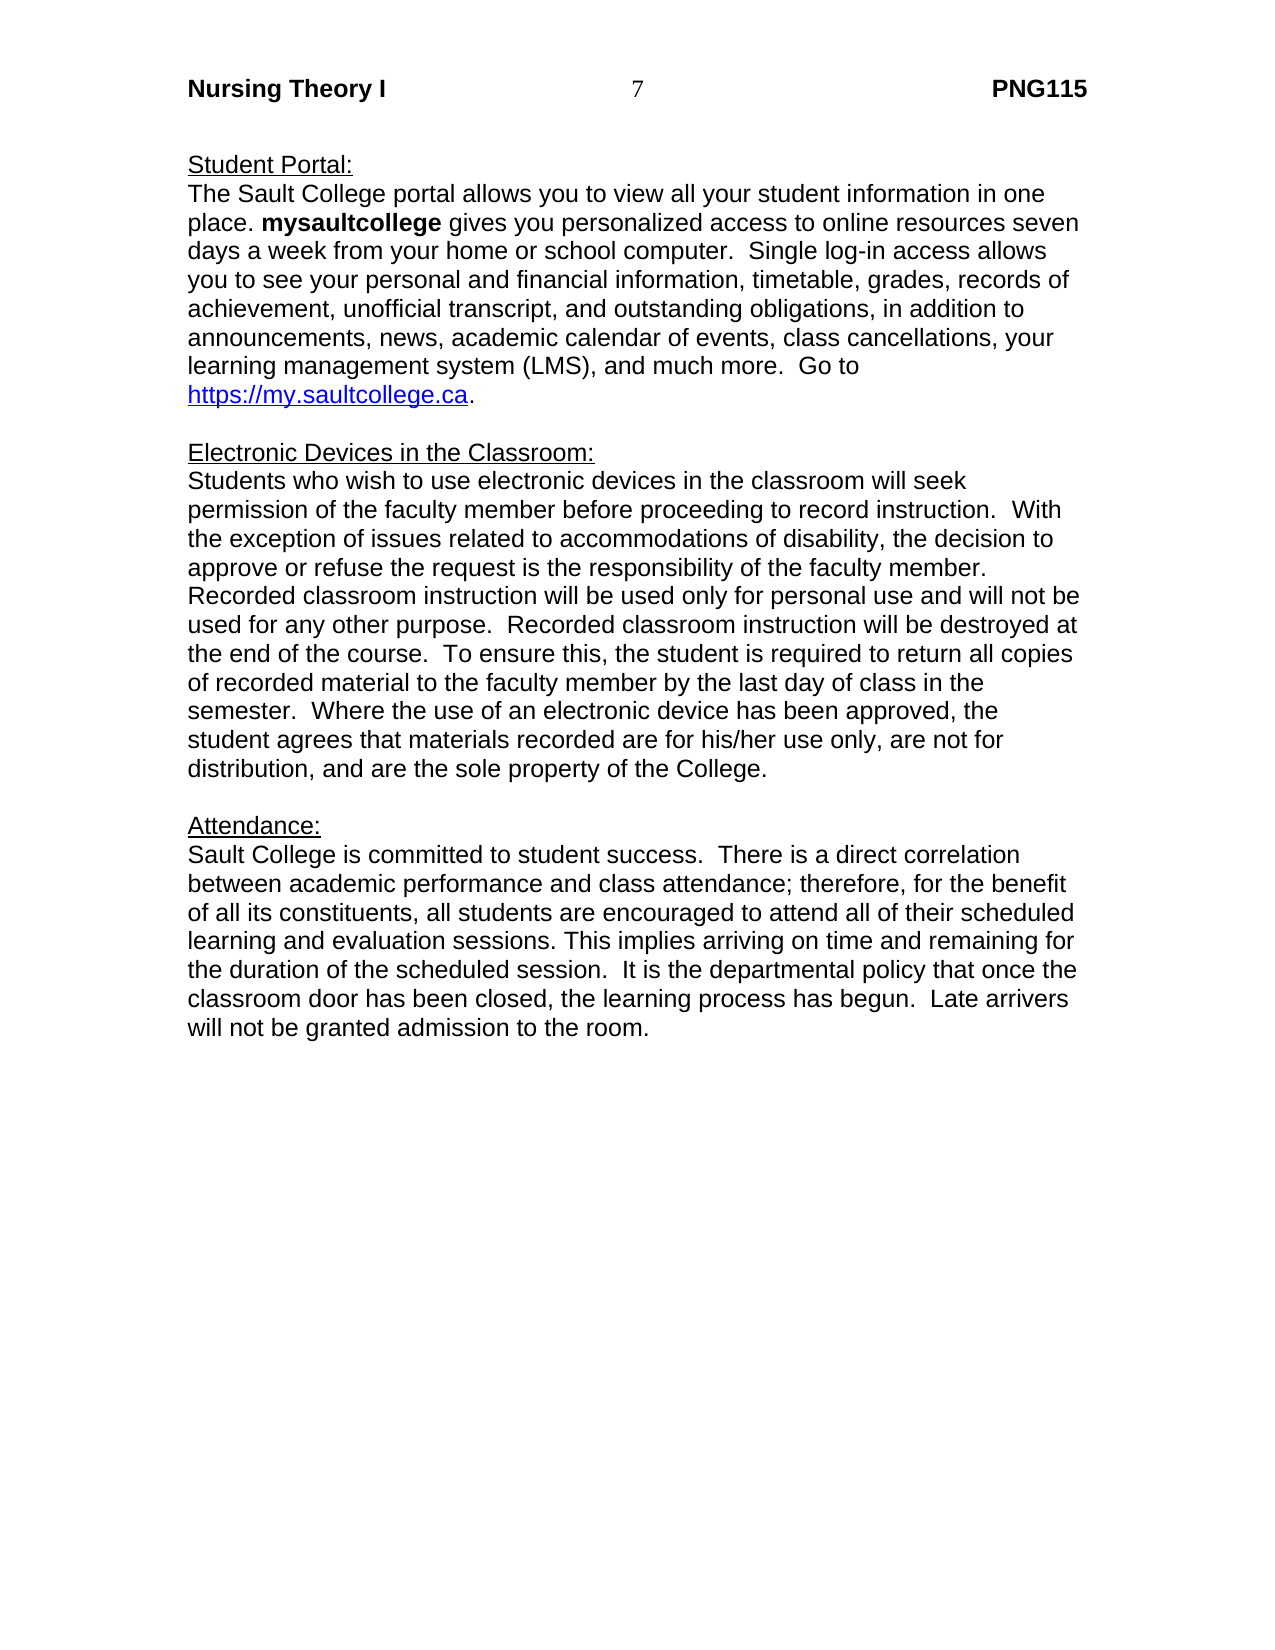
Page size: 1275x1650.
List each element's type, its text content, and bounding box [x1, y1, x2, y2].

table_cell Attendance: Sault College is committed to student success. There is a direct correlation between academic performance and class attendance; therefore, for the benefit of all its constituents, all students are encouraged to attend all of their scheduled learning and evaluation sessions. This implies arriving on time and remaining for the duration of the scheduled session. It is the departmental policy that once the classroom door has been closed, the learning process has begun. Late arrivers will not be granted admission to the room. [176, 811, 1097, 1070]
table_cell Electronic Devices in the Classroom: Students who wish to use electronic devices in the classroom will seek permission of the faculty member before proceeding to record instruction. With the exception of issues related to accommodations of disability, the decision to approve or refuse the request is the responsibility of the faculty member. Recorded classroom instruction will be used only for personal use and will not be used for any other purpose. Recorded classroom instruction will be destroyed at the end of the course. To ensure this, the student is required to return all copies of recorded material to the faculty member by the last day of class in the semester. Where the use of an electronic device has been approved, the student agrees that materials recorded are for his/her use only, are not for distribution, and are the sole property of the College. [176, 438, 1097, 811]
table_cell Student Portal: The Sault College portal allows you to view all your student information in one place. mysaultcollege gives you personalized access to online resources seven days a week from your home or school computer. Single log-in access allows you to see your personal and financial information, timetable, grades, records of achievement, unofficial transcript, and outstanding obligations, in addition to announcements, news, academic calendar of events, class cancellations, your learning management system (LMS), and much more. Go to https://my.saultcollege.ca. [176, 150, 1097, 437]
